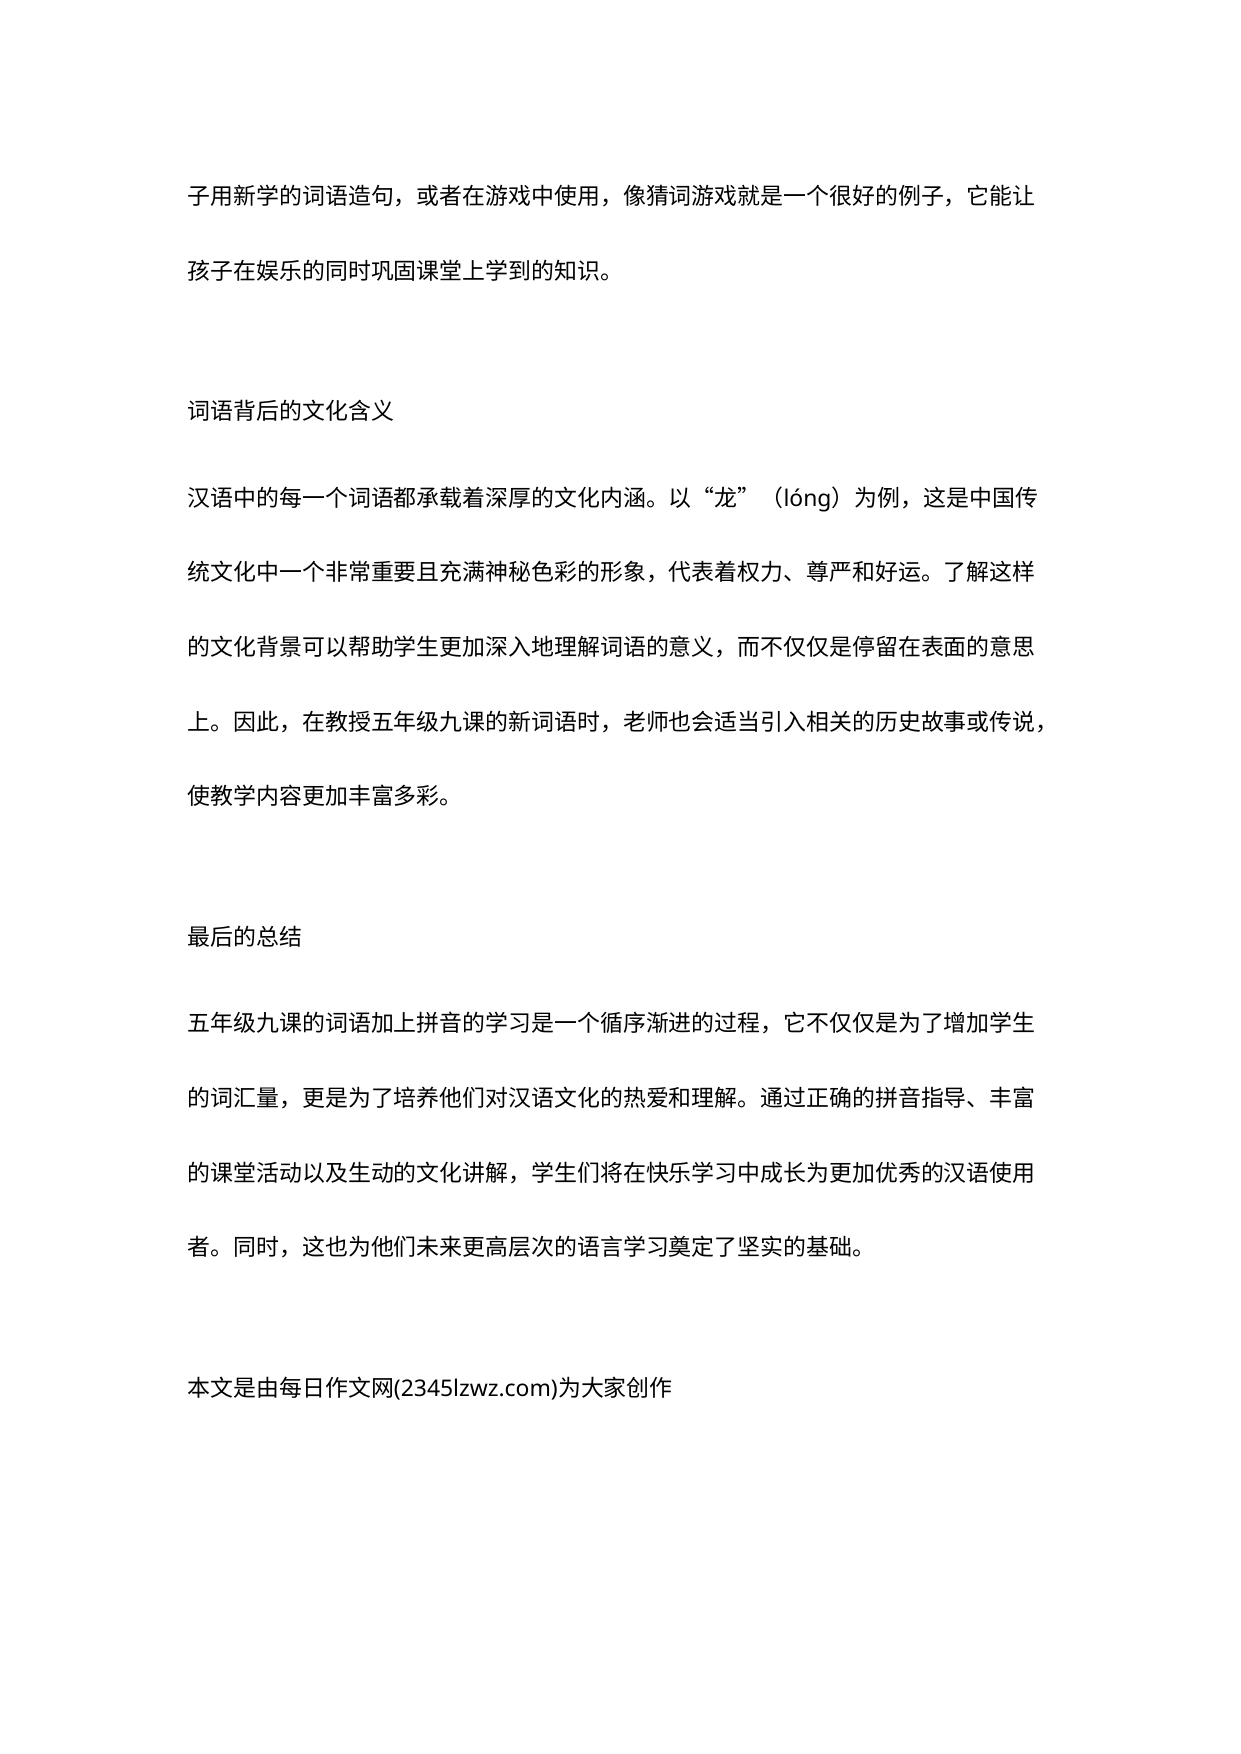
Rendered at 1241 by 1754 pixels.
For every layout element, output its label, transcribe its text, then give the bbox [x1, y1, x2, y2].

text 五年级九课的词语加上拼音的学习是一个循序渐进的过程，它不仅仅是为了增加学生的词汇量，更是为了培养他们对汉语文化的热爱和理解。通过正确的拼音指导、丰富的课堂活动以及生动的文化讲解，学生们将在快乐学习中成长为更加优秀的汉语使用者。同时，这也为他们未来更高层次的语言学习奠定了坚实的基础。 [187, 989, 1053, 1278]
text 本文是由每日作文网(2345lzwz.com)为大家创作 [187, 1354, 1053, 1419]
text 词语背后的文化含义 [187, 377, 1053, 442]
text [187, 162, 1053, 302]
text 汉语中的每一个词语都承载着深厚的文化内涵。以“龙”（lóng）为例，这是中国传统文化中一个非常重要且充满神秘色彩的形象，代表着权力、尊严和好运。了解这样的文化背景可以帮助学生更加深入地理解词语的意义，而不仅仅是停留在表面的意思上。因此，在教授五年级九课的新词语时，老师也会适当引入相关的历史故事或传说，使教学内容更加丰富多彩。 [187, 464, 1053, 827]
text 最后的总结 [187, 903, 1053, 968]
